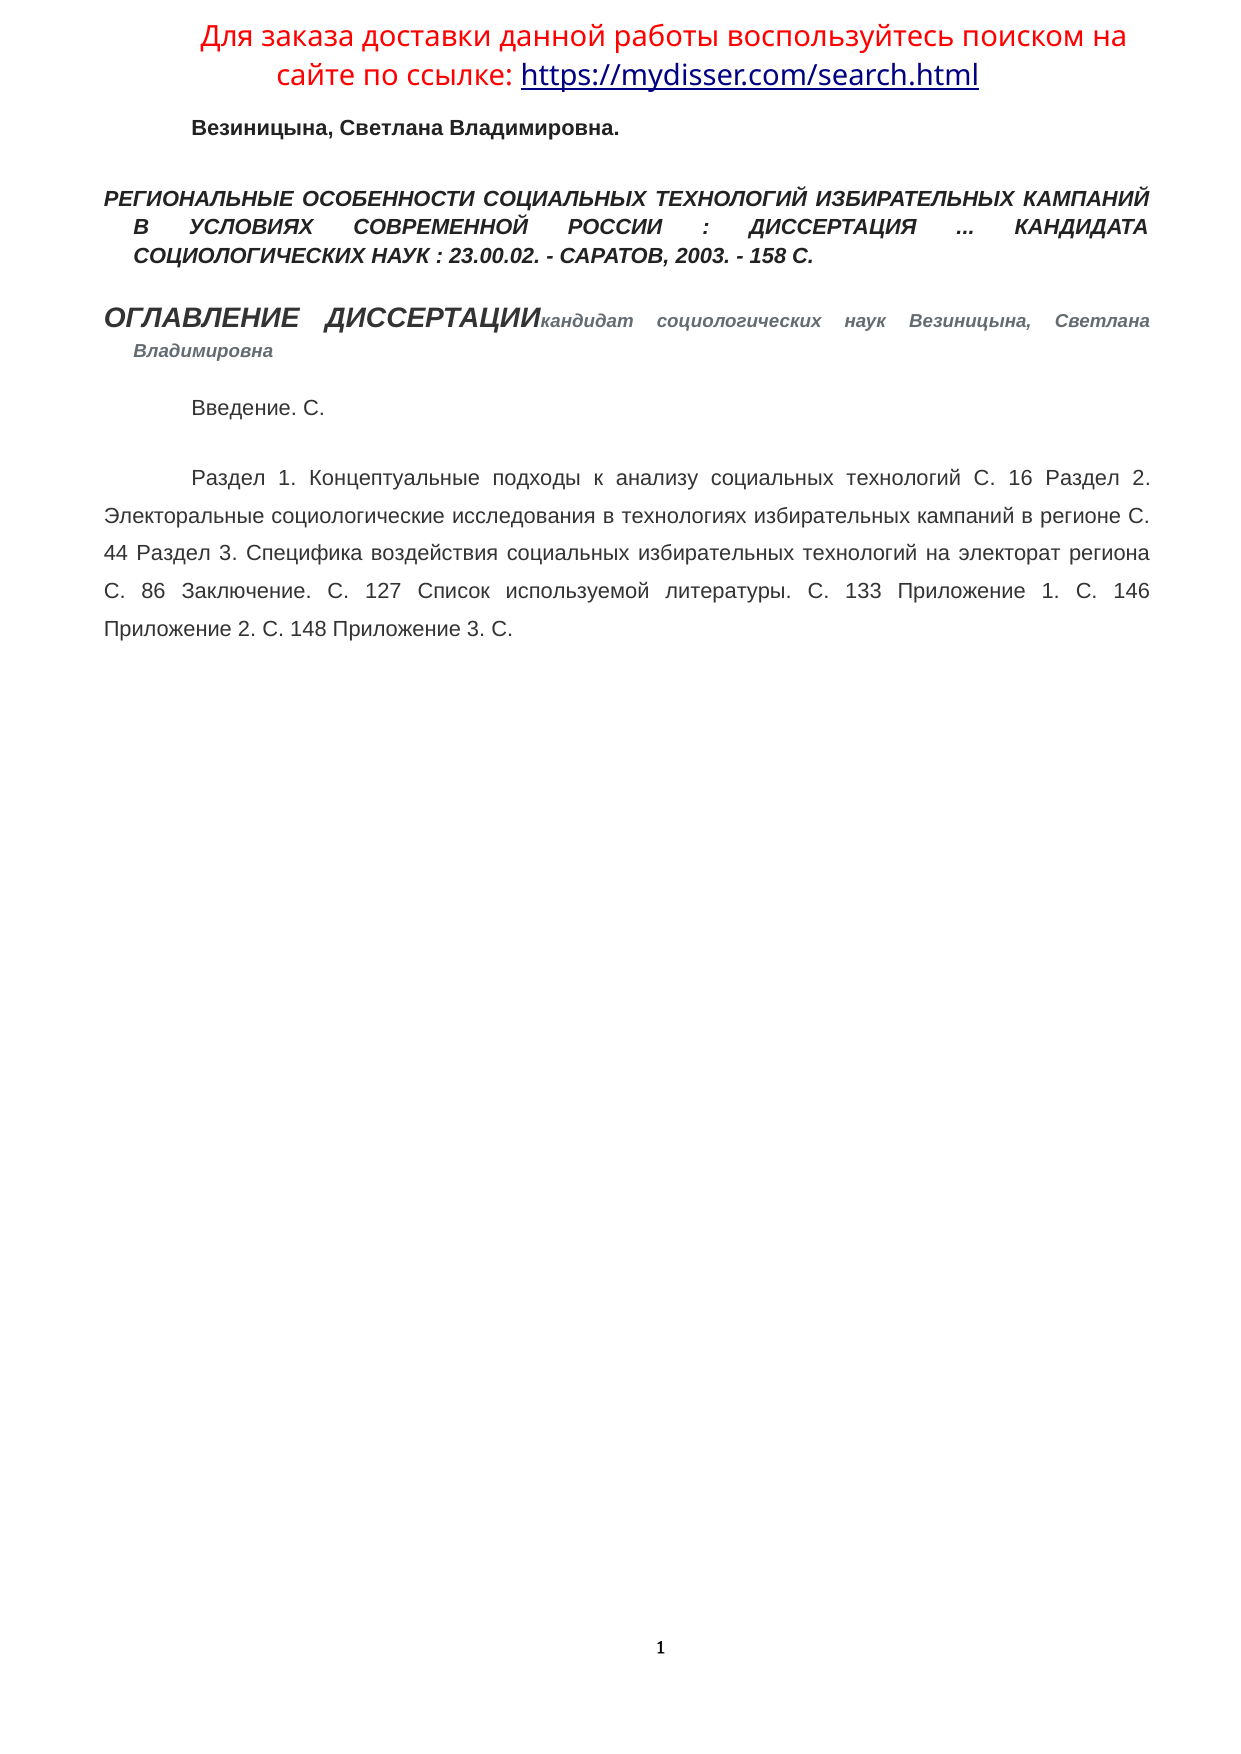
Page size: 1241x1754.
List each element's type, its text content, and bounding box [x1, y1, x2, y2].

text Везиницына, Светлана Владимировна. [103, 115, 1152, 140]
subtitle Региональные особенности социальных технологий избирательных кампаний в условиях современной России : диссертация ... кандидата социологических наук : 23.00.02. - Саратов, 2003. - 158 с. [103, 182, 1152, 268]
subtitle Оглавление диссертациикандидат социологических наук Везиницына, Светлана Владимировна [103, 301, 1152, 362]
text Введение. С. [103, 394, 1152, 419]
text Раздел 1. Концептуальные подходы к анализу социальных технологий С. 16 Раздел 2. Электоральные социологические исследования в технологиях избирательных кампаний в регионе С. 44 Раздел 3. Специфика воздействия социальных избирательных технологий на электорат региона С. 86 Заключение. С. 127 Список используемой литературы. С. 133 Приложение 1. С. 146 Приложение 2. С. 148 Приложение 3. С. [103, 465, 1152, 641]
